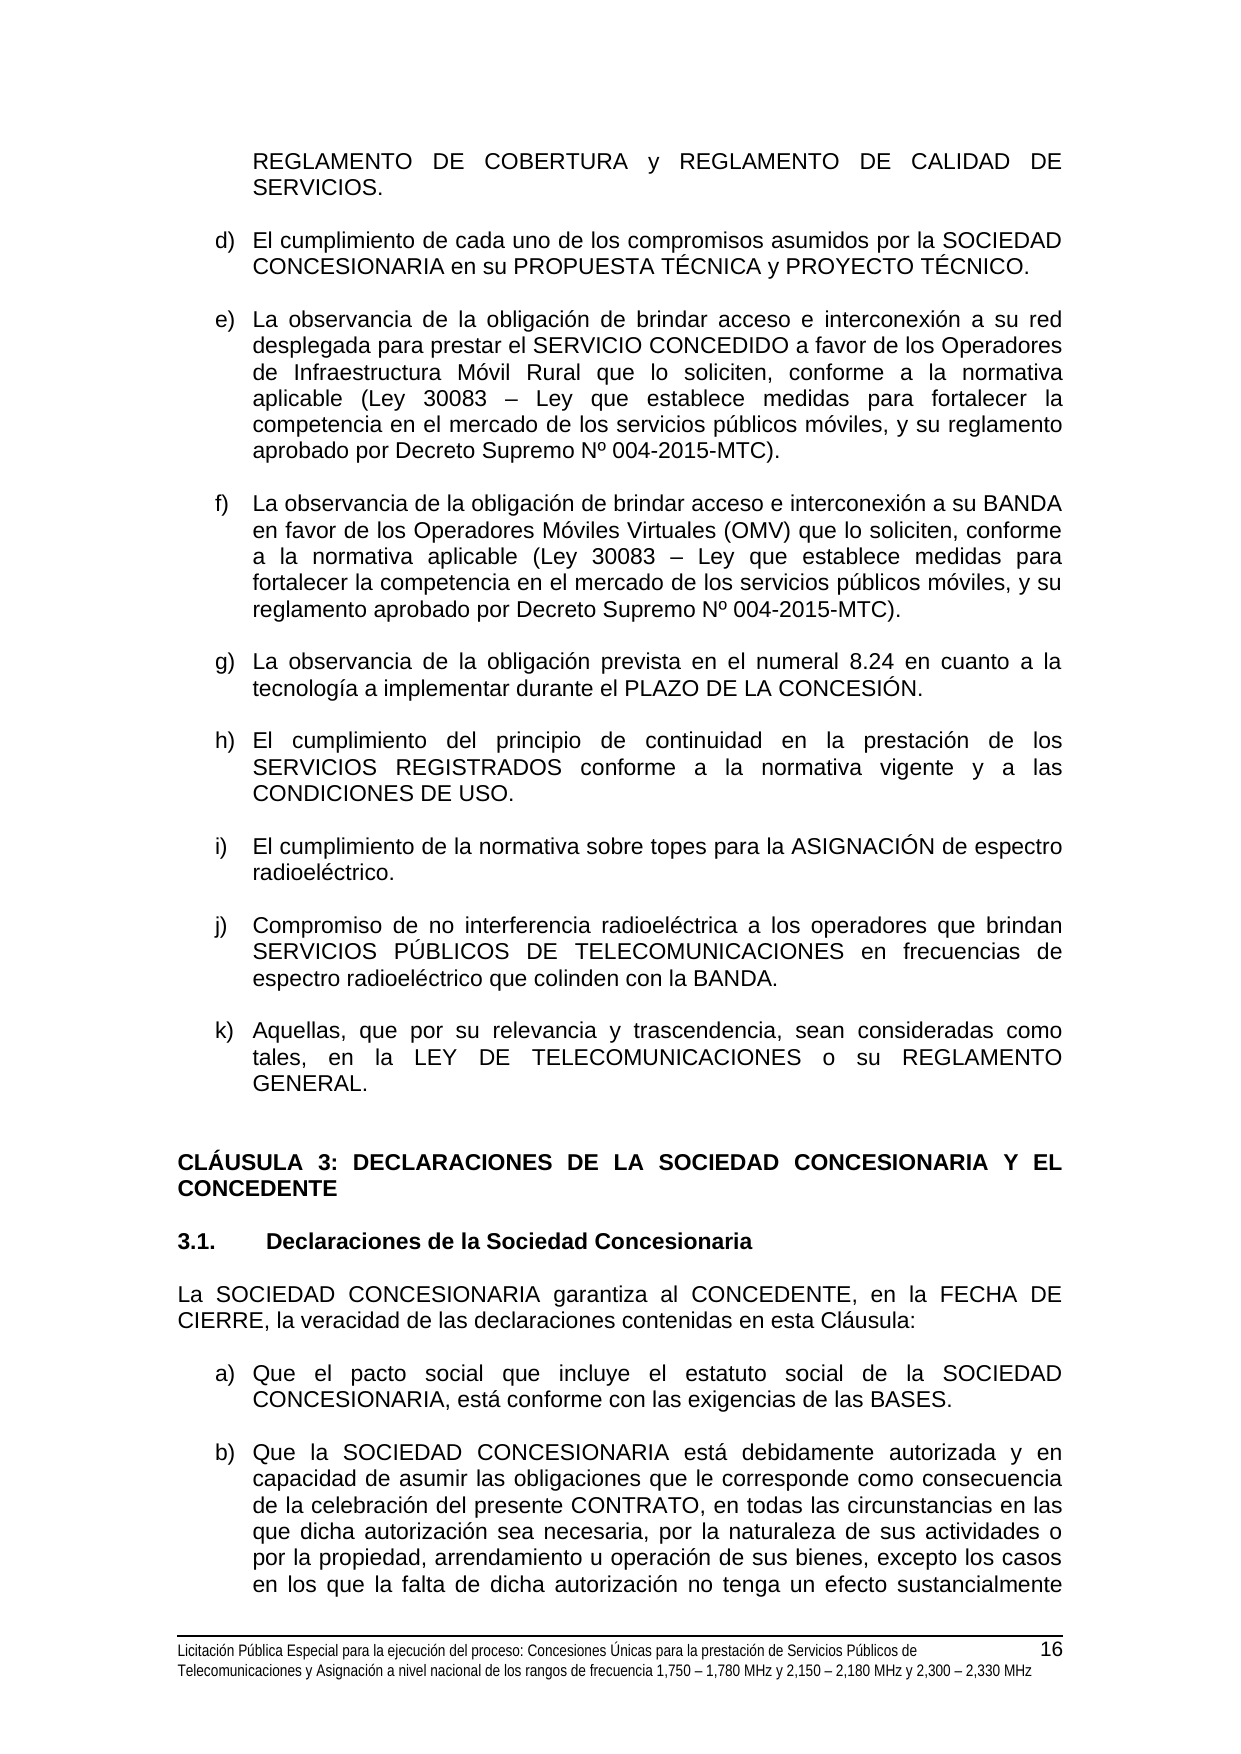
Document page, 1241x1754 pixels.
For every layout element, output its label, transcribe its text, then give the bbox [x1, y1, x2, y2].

list El cumplimiento de cada uno de los compromisos asumidos por la SOCIEDAD CONCESIONARIA en su PROPUESTA TÉCNICA y PROYECTO TÉCNICO. [215, 227, 1063, 279]
list El cumplimiento del principio de continuidad en la prestación de los SERVICIOS REGISTRADOS conforme a la normativa vigente y a las CONDICIONES DE USO. [215, 727, 1063, 806]
list Que el pacto social que incluye el estatuto social de la SOCIEDAD CONCESIONARIA, está conforme con las exigencias de las BASES. [215, 1360, 1063, 1413]
list Aquellas, que por su relevancia y trascendencia, sean consideradas como tales, en la LEY DE TELECOMUNICACIONES o su REGLAMENTO GENERAL. [215, 1017, 1063, 1096]
text La SOCIEDAD CONCESIONARIA garantiza al CONCEDENTE, en la FECHA DE CIERRE, la veracidad de las declaraciones contenidas en esta Cláusula: [177, 1281, 1063, 1333]
list La observancia de la obligación prevista en el numeral 8.24 en cuanto a la tecnología a implementar durante el PLAZO DE LA CONCESIÓN. [215, 648, 1063, 701]
list La observancia de la obligación de brindar acceso e interconexión a su red desplegada para prestar el SERVICIO CONCEDIDO a favor de los Operadores de Infraestructura Móvil Rural que lo soliciten, conforme a la normativa aplicable (Ley 30083 – Ley que establece medidas para fortalecer la competencia en el mercado de los servicios públicos móviles, y su reglamento aprobado por Decreto Supremo Nº 004-2015-MTC). [215, 306, 1063, 464]
text CLÁUSULA 3: DECLARACIONES DE LA SOCIEDAD CONCESIONARIA Y EL CONCEDENTE [177, 1149, 1063, 1202]
list La observancia de la obligación de brindar acceso e interconexión a su BANDA en favor de los Operadores Móviles Virtuales (OMV) que lo soliciten, conforme a la normativa aplicable (Ley 30083 – Ley que establece medidas para fortalecer la competencia en el mercado de los servicios públicos móviles, y su reglamento aprobado por Decreto Supremo Nº 004-2015-MTC). [215, 490, 1063, 622]
list Compromiso de no interferencia radioeléctrica a los operadores que brindan SERVICIOS PÚBLICOS DE TELECOMUNICACIONES en frecuencias de espectro radioeléctrico que colinden con la BANDA. [215, 912, 1063, 991]
list Declaraciones de la Sociedad Concesionaria [177, 1228, 1063, 1254]
list El cumplimiento de la normativa sobre topes para la ASIGNACIÓN de espectro radioeléctrico. [215, 833, 1063, 886]
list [215, 1439, 1063, 1597]
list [215, 148, 1063, 200]
